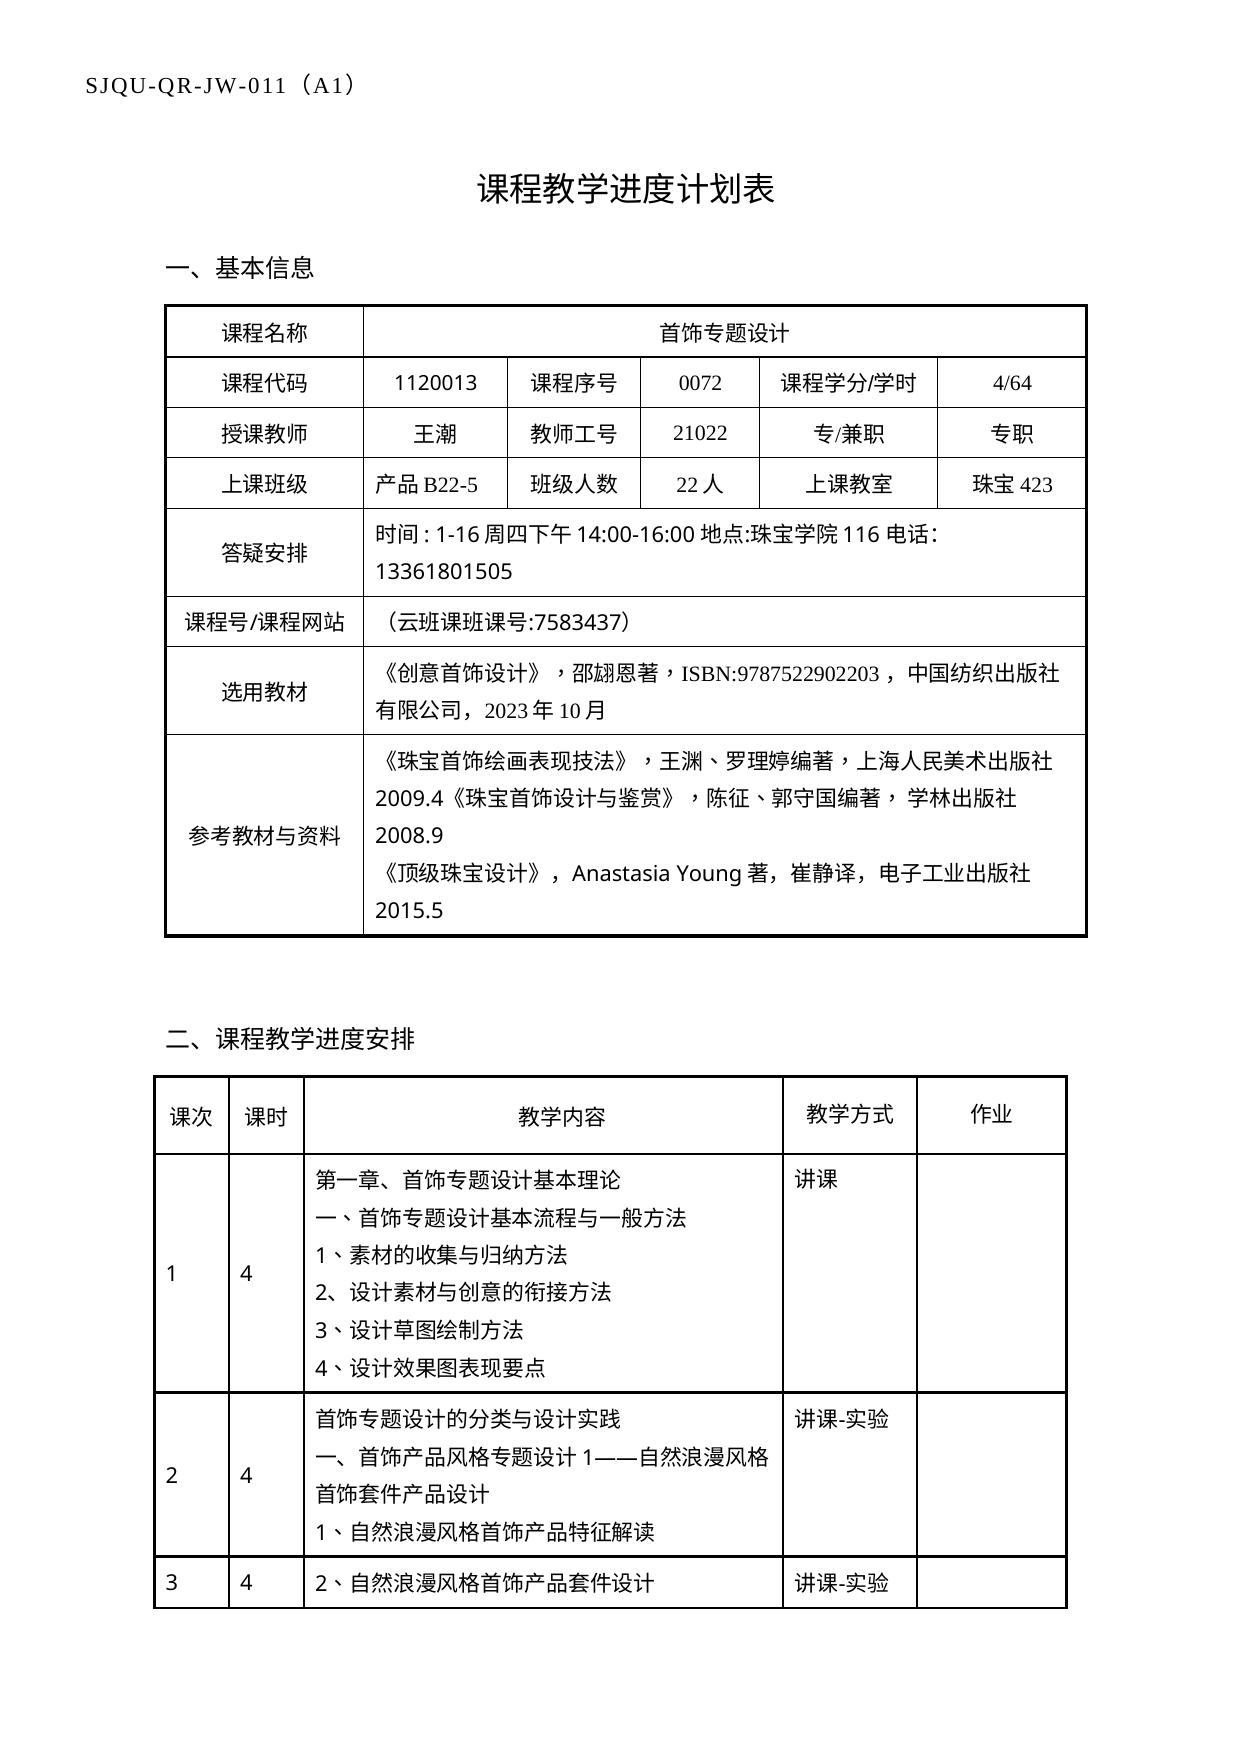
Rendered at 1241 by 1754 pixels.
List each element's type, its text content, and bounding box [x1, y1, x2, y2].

table_cell 3 [156, 1558, 228, 1607]
table_cell 22人 [641, 458, 759, 508]
table_cell 讲课 [784, 1155, 916, 1391]
table_cell 《创意首饰设计》，邵翃恩著，ISBN:9787522902203 ，中国纺织出版社有限公司，2023年10月 [364, 647, 1085, 734]
table_cell 时间 : 1-16周四下午14:00-16:00 地点:珠宝学院116 电话：13361801505 [364, 509, 1085, 596]
text 二、课程教学进度安排 [165, 1020, 1087, 1056]
table_cell 1 [156, 1155, 228, 1391]
table_cell 讲课-实验 [784, 1558, 916, 1607]
table_cell 班级人数 [508, 458, 640, 508]
table_cell [918, 1394, 1065, 1555]
table_cell 2、自然浪漫风格首饰产品套件设计 [305, 1558, 782, 1607]
table_header 首饰专题设计 [364, 307, 1085, 356]
table_cell 4 [230, 1558, 303, 1607]
table_cell 《珠宝首饰绘画表现技法》，王渊、罗理婷编著，上海人民美术出版社2009.4《珠宝首饰设计与鉴赏》，陈征、郭守国编著， 学林出版社 2008.9 《顶级珠宝设计》，Anastasia Young著，崔静译，电子工业出版社 2015.5 [364, 735, 1085, 934]
table_cell 0072 [641, 358, 759, 407]
table_cell 王潮 [364, 408, 507, 457]
table_cell 课程号/课程网站 [167, 597, 363, 646]
table_cell 教师工号 [508, 408, 640, 457]
table_header 课时 [230, 1078, 303, 1152]
table_cell 选用教材 [167, 647, 363, 734]
table_cell 专职 [938, 408, 1085, 457]
table_cell 4 [230, 1394, 303, 1555]
table_cell [918, 1558, 1065, 1607]
text 课程教学进度计划表 [165, 163, 1087, 211]
table_cell 课程序号 [508, 358, 640, 407]
table_header 教学内容 [305, 1078, 782, 1152]
table_cell 1120013 [364, 358, 507, 407]
table_cell 讲课-实验 [784, 1394, 916, 1555]
table_cell 上课班级 [167, 458, 363, 508]
table_cell 课程代码 [167, 358, 363, 407]
table_header 作业 [918, 1078, 1065, 1152]
table_cell 4/64 [938, 358, 1085, 407]
table_cell [918, 1155, 1065, 1391]
table_cell 上课教室 [760, 458, 937, 508]
table_cell 参考教材与资料 [167, 735, 363, 934]
text 一、基本信息 [165, 249, 1087, 285]
table_cell 专/兼职 [760, 408, 937, 457]
table_cell 珠宝423 [938, 458, 1085, 508]
table_header 课次 [156, 1078, 228, 1152]
table_cell 产品B22-5 [364, 458, 507, 508]
table_cell 授课教师 [167, 408, 363, 457]
table_cell 第一章、首饰专题设计基本理论 一、首饰专题设计基本流程与一般方法 1、素材的收集与归纳方法 2、设计素材与创意的衔接方法 3、设计草图绘制方法 4、设计效果图表现要点 [305, 1155, 782, 1391]
table_cell （云班课班课号:7583437） [364, 597, 1085, 646]
table_cell 2 [156, 1394, 228, 1555]
table_header 教学方式 [784, 1078, 916, 1152]
table_cell 答疑安排 [167, 509, 363, 596]
table_cell 4 [230, 1155, 303, 1391]
table_cell 21022 [641, 408, 759, 457]
table_cell 课程学分/学时 [760, 358, 937, 407]
table_cell 首饰专题设计的分类与设计实践 一、首饰产品风格专题设计1——自然浪漫风格首饰套件产品设计 1、自然浪漫风格首饰产品特征解读 [305, 1394, 782, 1555]
table_header 课程名称 [167, 307, 363, 356]
